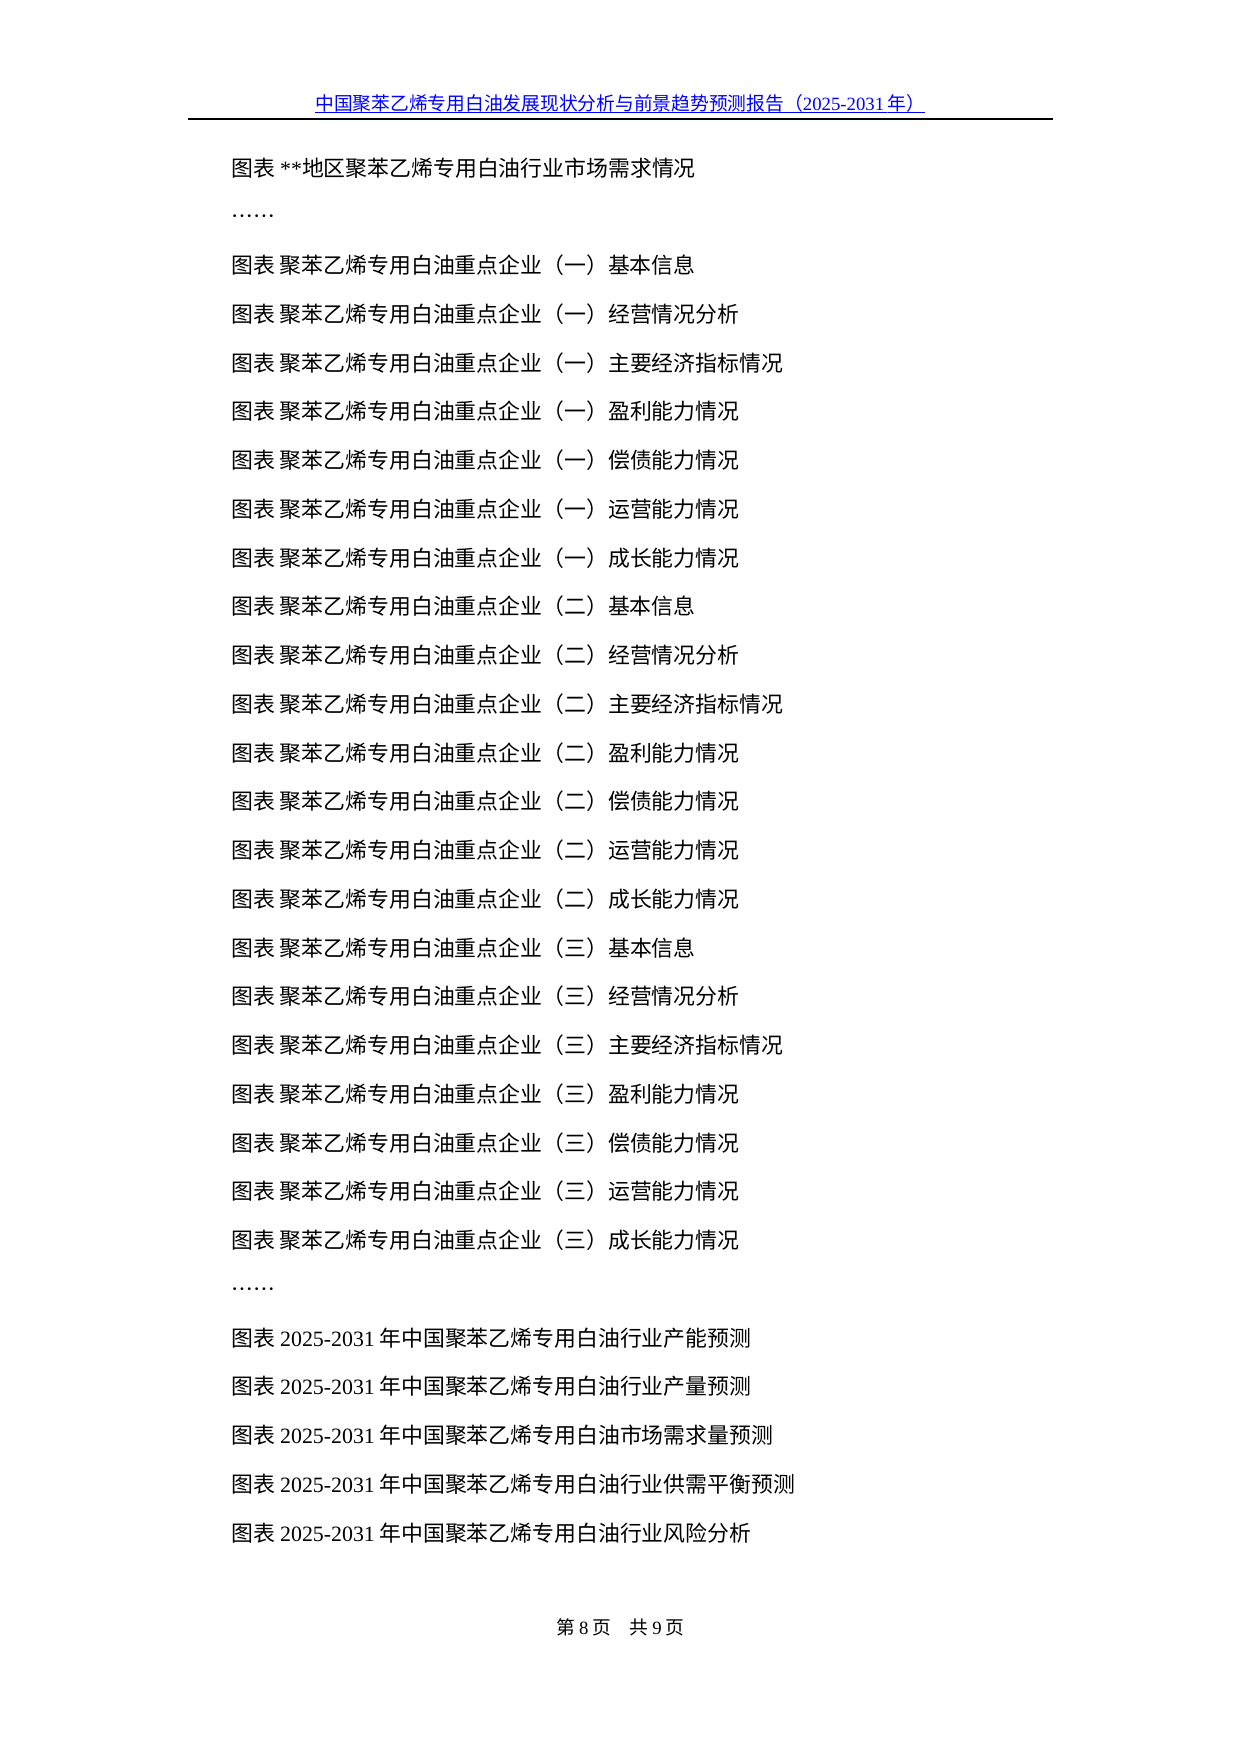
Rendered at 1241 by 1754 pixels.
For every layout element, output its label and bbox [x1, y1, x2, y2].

text [187, 150, 1053, 1548]
